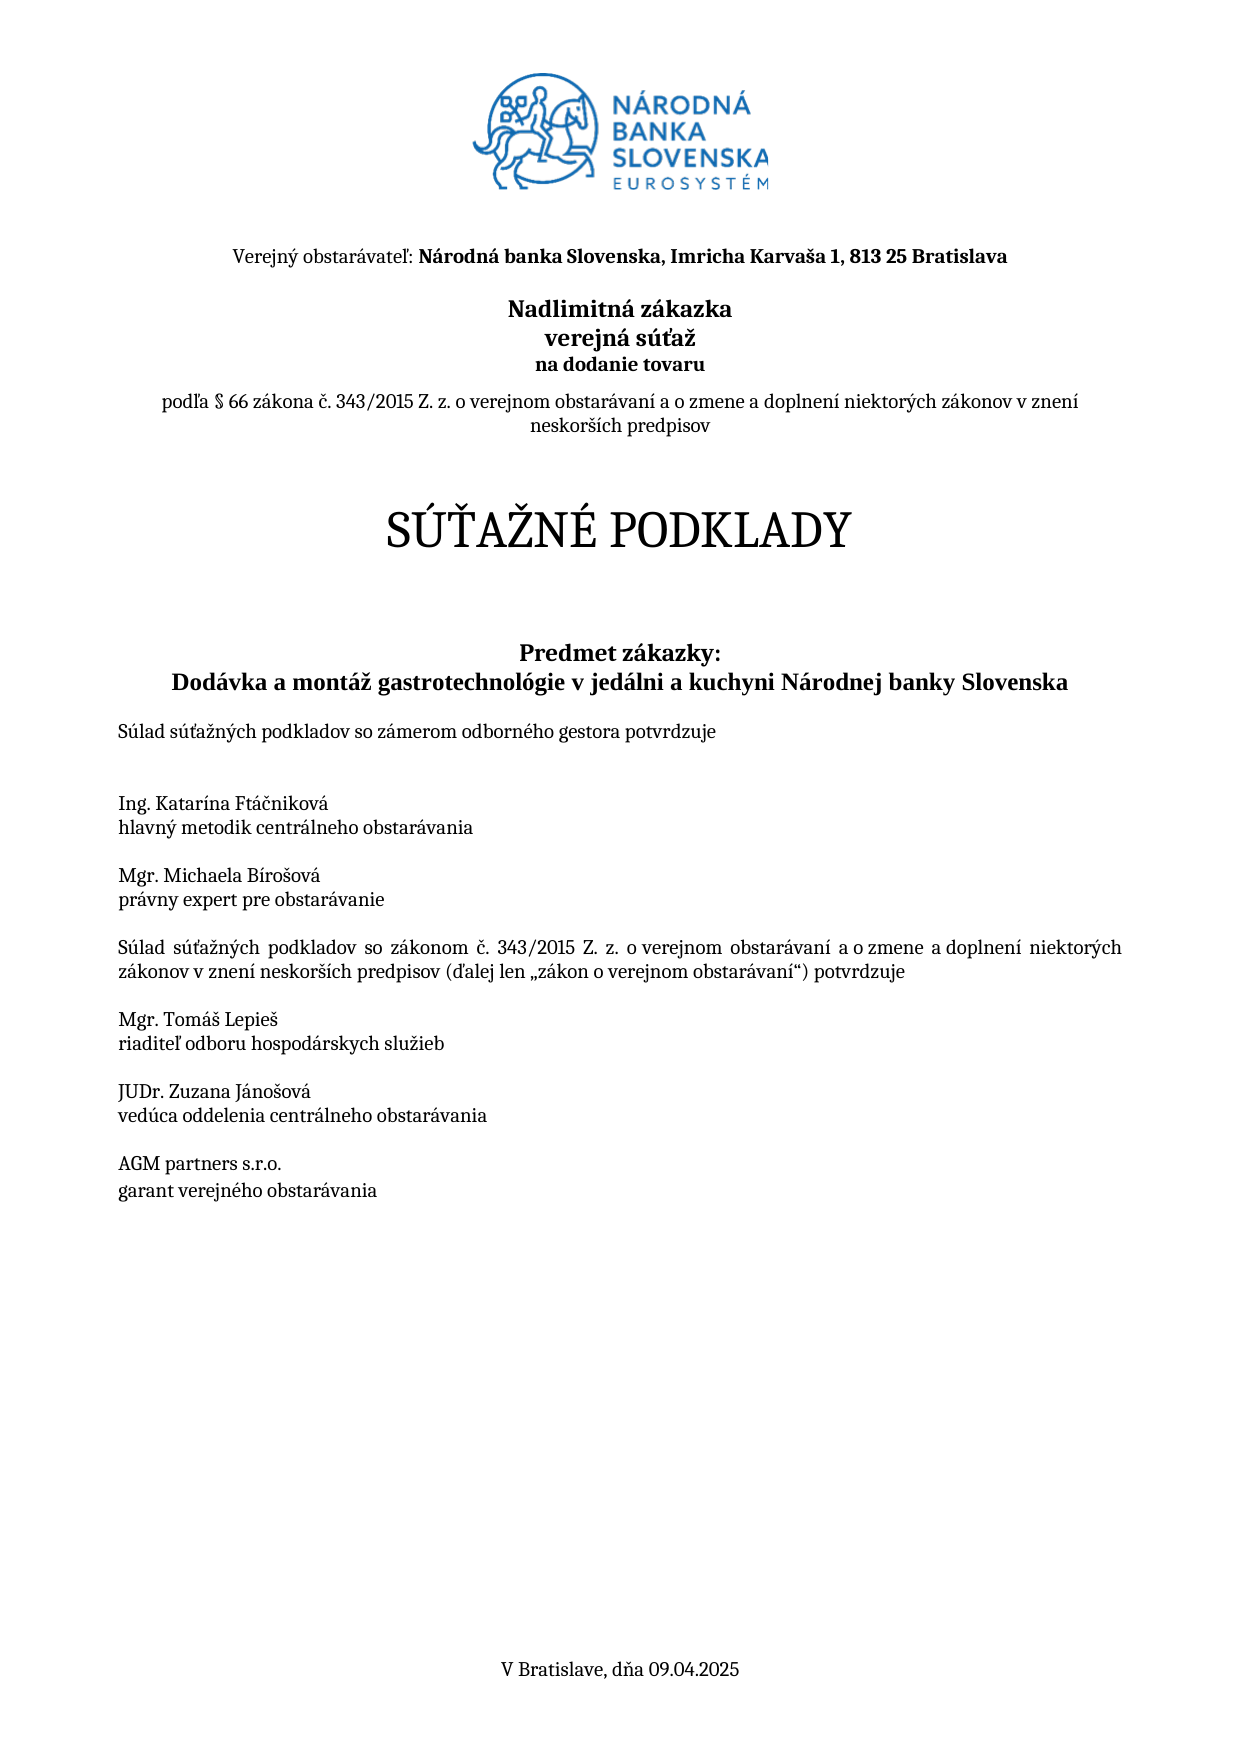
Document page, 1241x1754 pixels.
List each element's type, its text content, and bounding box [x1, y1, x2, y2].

text na dodanie tovaru [118, 353, 1122, 377]
text Dodávka a montáž gastrotechnológie v jedálni a kuchyni Národnej banky Slovenska [118, 667, 1122, 696]
text Nadlimitná zákazka [118, 295, 1122, 324]
text hlavný metodik centrálneho obstarávania [118, 816, 1122, 840]
text Mgr. Michaela Bírošová [118, 864, 1122, 888]
text AGM partners s.r.o. [118, 1151, 1122, 1175]
text Verejný obstarávateľ: Národná banka Slovenska, Imricha Karvaša 1, 813 25 Bratislava [118, 245, 1122, 269]
text Súlad súťažných podkladov so zákonom č. 343/2015 Z. z. o verejnom obstarávaní a o zmene a doplnení niektorých zákonov v znení neskorších predpisov (ďalej len „zákon o verejnom obstarávaní“) potvrdzuje [118, 936, 1122, 983]
text právny expert pre obstarávanie [118, 888, 1122, 912]
text verejná súťaž [118, 324, 1122, 353]
text Súlad súťažných podkladov so zámerom odborného gestora potvrdzuje [118, 720, 1122, 744]
text garant verejného obstarávania [118, 1179, 1122, 1203]
text riaditeľ odboru hospodárskych služieb [118, 1031, 1122, 1055]
text podľa § 66 zákona č. 343/2015 Z. z. o verejnom obstarávaní a o zmene a doplnení niektorých zákonov v znení neskorších predpisov [118, 389, 1122, 437]
text JUDr. Zuzana Jánošová [118, 1079, 1122, 1103]
text Mgr. Tomáš Lepieš [118, 1007, 1122, 1031]
text Predmet zákazky: [118, 638, 1122, 667]
picture [472, 73, 769, 191]
text vedúca oddelenia centrálneho obstarávania [118, 1103, 1122, 1127]
text SÚŤAŽNÉ PODKLADY [118, 500, 1122, 560]
text Ing. Katarína Ftáčniková [118, 792, 1122, 816]
